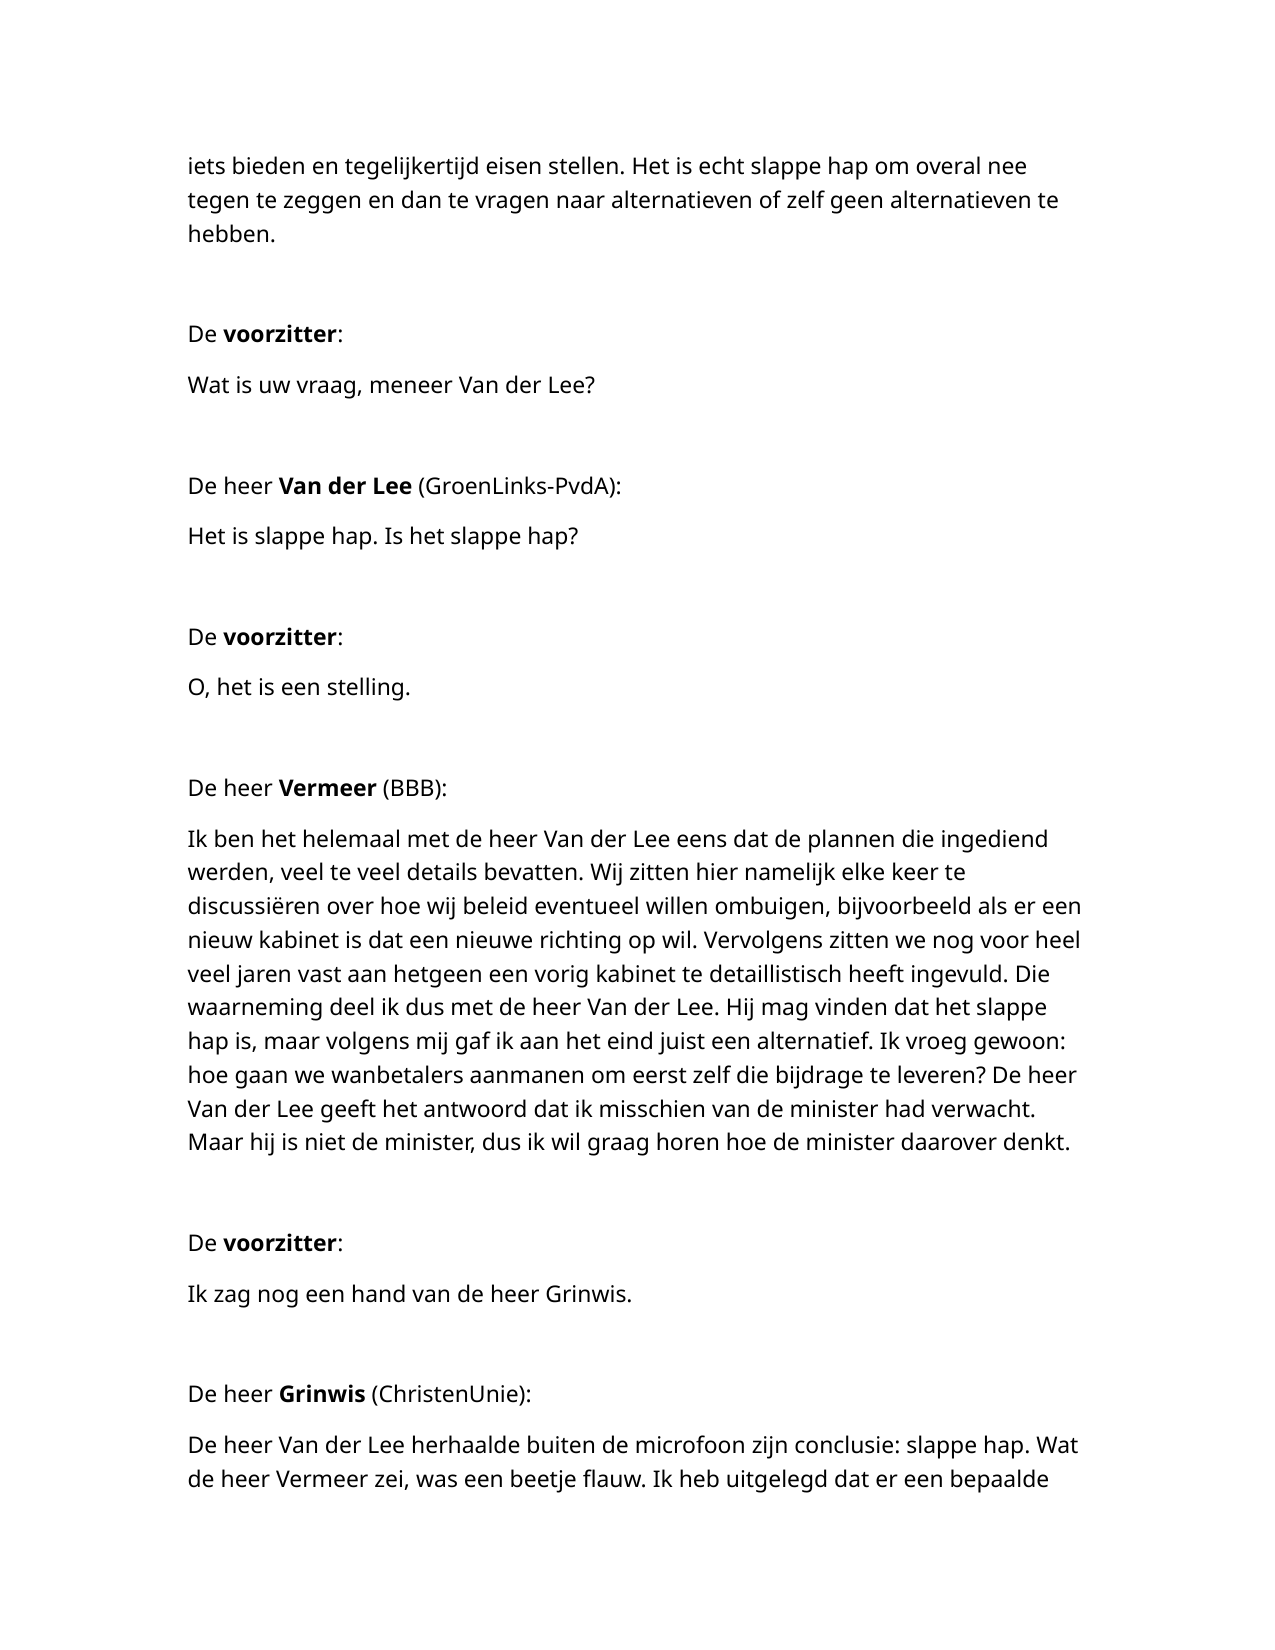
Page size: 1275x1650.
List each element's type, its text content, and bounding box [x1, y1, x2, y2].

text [187, 150, 1087, 249]
text Het is slappe hap. Is het slappe hap? [187, 520, 1087, 551]
text De voorzitter: [187, 1227, 1087, 1258]
text Ik ben het helemaal met de heer Van der Lee eens dat de plannen die ingediend werden, veel te veel details bevatten. Wij zitten hier namelijk elke keer te discussiëren over hoe wij beleid eventueel willen ombuigen, bijvoorbeeld als er een nieuw kabinet is dat een nieuwe richting op wil. Vervolgens zitten we nog voor heel veel jaren vast aan hetgeen een vorig kabinet te detaillistisch heeft ingevuld. Die waarneming deel ik dus met de heer Van der Lee. Hij mag vinden dat het slappe hap is, maar volgens mij gaf ik aan het eind juist een alternatief. Ik vroeg gewoon: hoe gaan we wanbetalers aanmanen om eerst zelf die bijdrage te leveren? De heer Van der Lee geeft het antwoord dat ik misschien van de minister had verwacht. Maar hij is niet de minister, dus ik wil graag horen hoe de minister daarover denkt. [187, 822, 1087, 1157]
text De heer Vermeer (BBB): [187, 772, 1087, 803]
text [187, 1429, 1087, 1494]
text De voorzitter: [187, 621, 1087, 652]
text Wat is uw vraag, meneer Van der Lee? [187, 369, 1087, 400]
text De voorzitter: [187, 318, 1087, 349]
text De heer Van der Lee (GroenLinks-PvdA): [187, 469, 1087, 501]
text De heer Grinwis (ChristenUnie): [187, 1378, 1087, 1409]
text O, het is een stelling. [187, 671, 1087, 702]
text Ik zag nog een hand van de heer Grinwis. [187, 1277, 1087, 1309]
